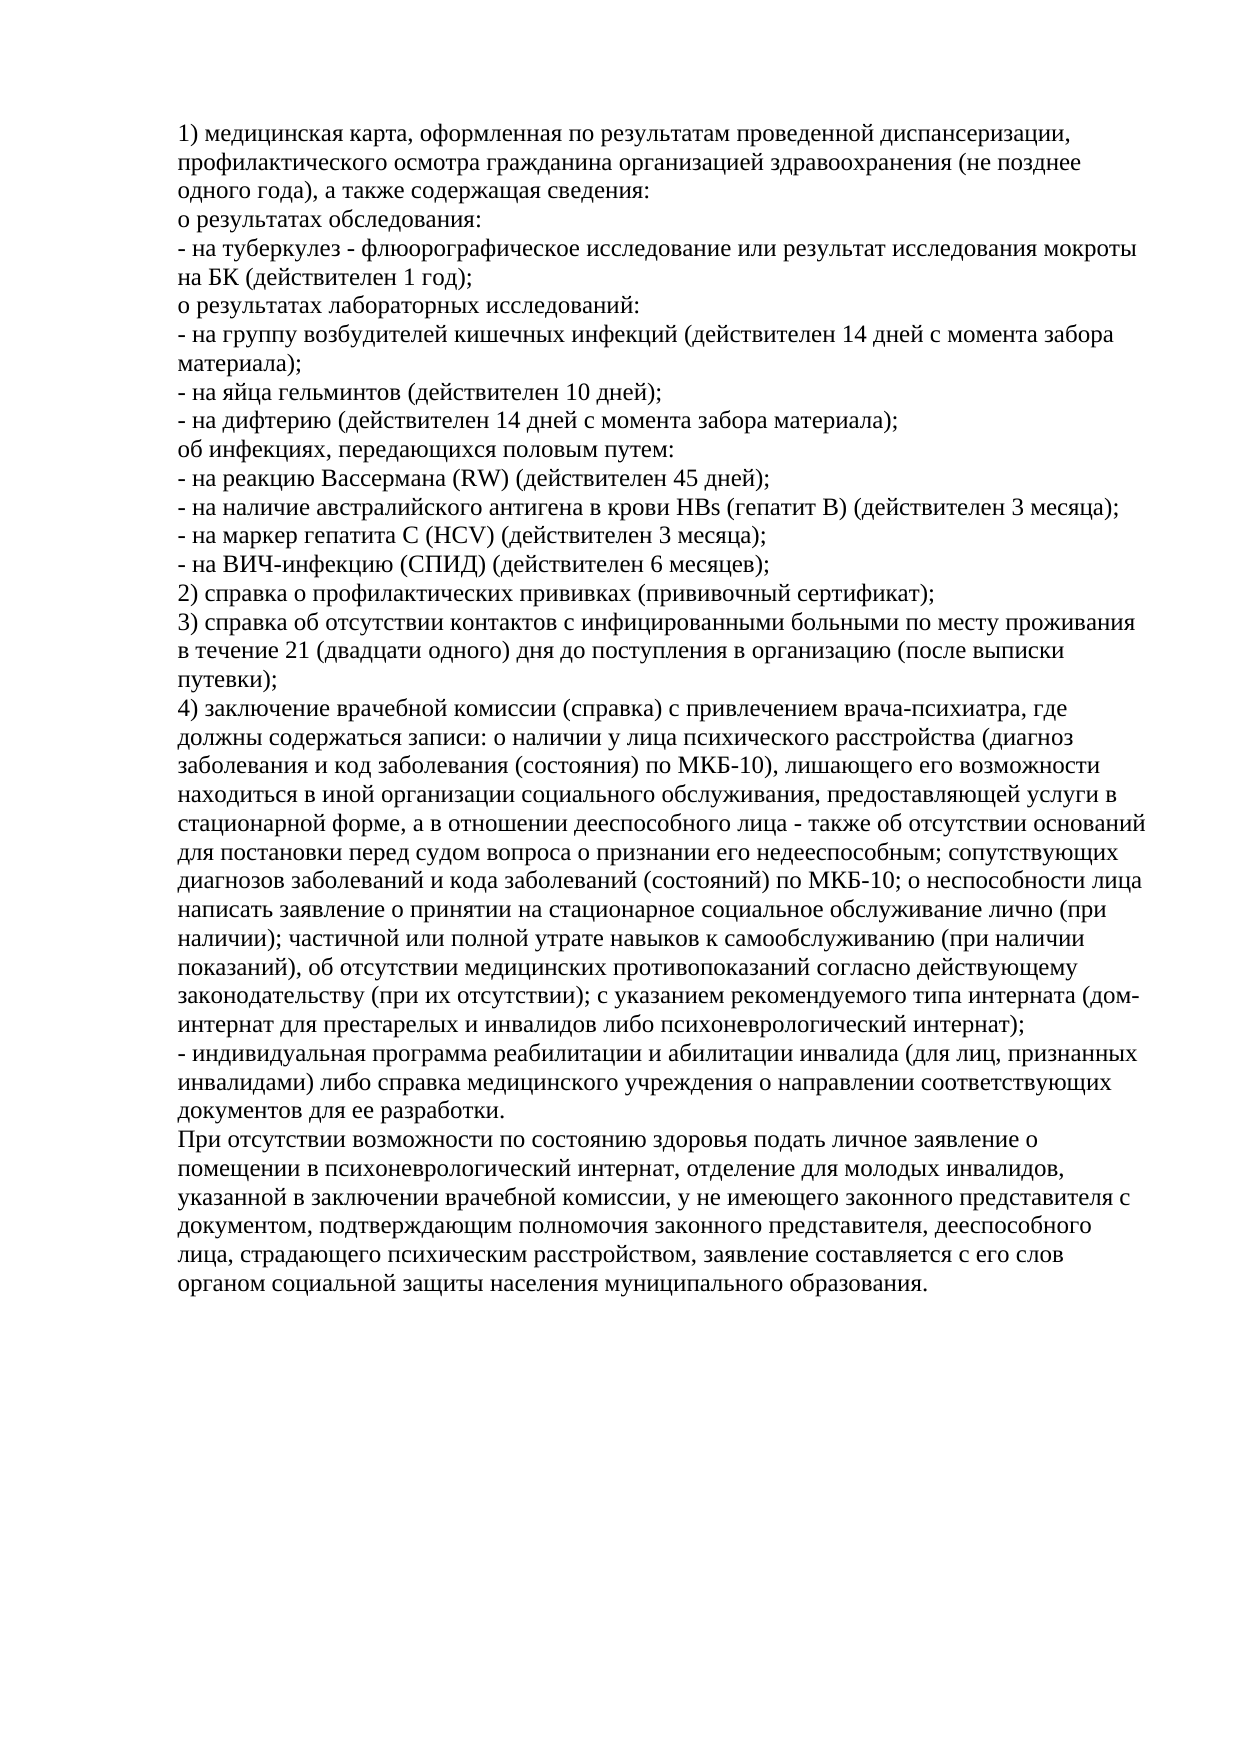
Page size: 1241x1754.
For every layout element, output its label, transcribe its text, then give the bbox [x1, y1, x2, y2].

text - на реакцию Вассермана (RW) (действителен 45 дней); [177, 463, 1152, 492]
text При отсутствии возможности по состоянию здоровья подать личное заявление о помещении в психоневрологический интернат, отделение для молодых инвалидов, указанной в заключении врачебной комиссии, у не имеющего законного представителя с документом, подтверждающим полномочия законного представителя, дееспособного лица, страдающего психическим расстройством, заявление составляется с его слов органом социальной защиты населения муниципального образования. [177, 1124, 1152, 1297]
text 4) заключение врачебной комиссии (справка) с привлечением врача-психиатра, где должны содержаться записи: о наличии у лица психического расстройства (диагноз заболевания и код заболевания (состояния) по МКБ-10), лишающего его возможности находиться в иной организации социального обслуживания, предоставляющей услуги в стационарной форме, а в отношении дееспособного лица - также об отсутствии оснований для постановки перед судом вопроса о признании его недееспособным; сопутствующих диагнозов заболеваний и кода заболеваний (состояний) по МКБ-10; о неспособности лица написать заявление о принятии на стационарное социальное обслуживание лично (при наличии); частичной или полной утрате навыков к самообслуживанию (при наличии показаний), об отсутствии медицинских противопоказаний согласно действующему законодательству (при их отсутствии); с указанием рекомендуемого типа интерната (дом-интернат для престарелых и инвалидов либо психоневрологический интернат); [177, 693, 1152, 1038]
text 2) справка о профилактических прививках (прививочный сертификат); [177, 578, 1152, 607]
text 1) медицинская карта, оформленная по результатам проведенной диспансеризации, профилактического осмотра гражданина организацией здравоохранения (не позднее одного года), а также содержащая сведения: [177, 118, 1152, 204]
text о результатах лабораторных исследований: [177, 291, 1152, 319]
text - на ВИЧ-инфекцию (СПИД) (действителен 6 месяцев); [177, 549, 1152, 578]
text о результатах обследования: [177, 204, 1152, 233]
text - на наличие австралийского антигена в крови HBs (гепатит В) (действителен 3 месяца); [177, 492, 1152, 521]
text - на туберкулез - флюорографическое исследование или результат исследования мокроты на БК (действителен 1 год); [177, 233, 1152, 291]
text - на группу возбудителей кишечных инфекций (действителен 14 дней с момента забора материала); [177, 319, 1152, 377]
text - на маркер гепатита С (HCV) (действителен 3 месяца); [177, 521, 1152, 549]
text об инфекциях, передающихся половым путем: [177, 434, 1152, 463]
text - на дифтерию (действителен 14 дней с момента забора материала); [177, 406, 1152, 434]
text 3) справка об отсутствии контактов с инфицированными больными по месту проживания в течение 21 (двадцати одного) дня до поступления в организацию (после выписки путевки); [177, 607, 1152, 693]
text - на яйца гельминтов (действителен 10 дней); [177, 377, 1152, 406]
text - индивидуальная программа реабилитации и абилитации инвалида (для лиц, признанных инвалидами) либо справка медицинского учреждения о направлении соответствующих документов для ее разработки. [177, 1038, 1152, 1124]
